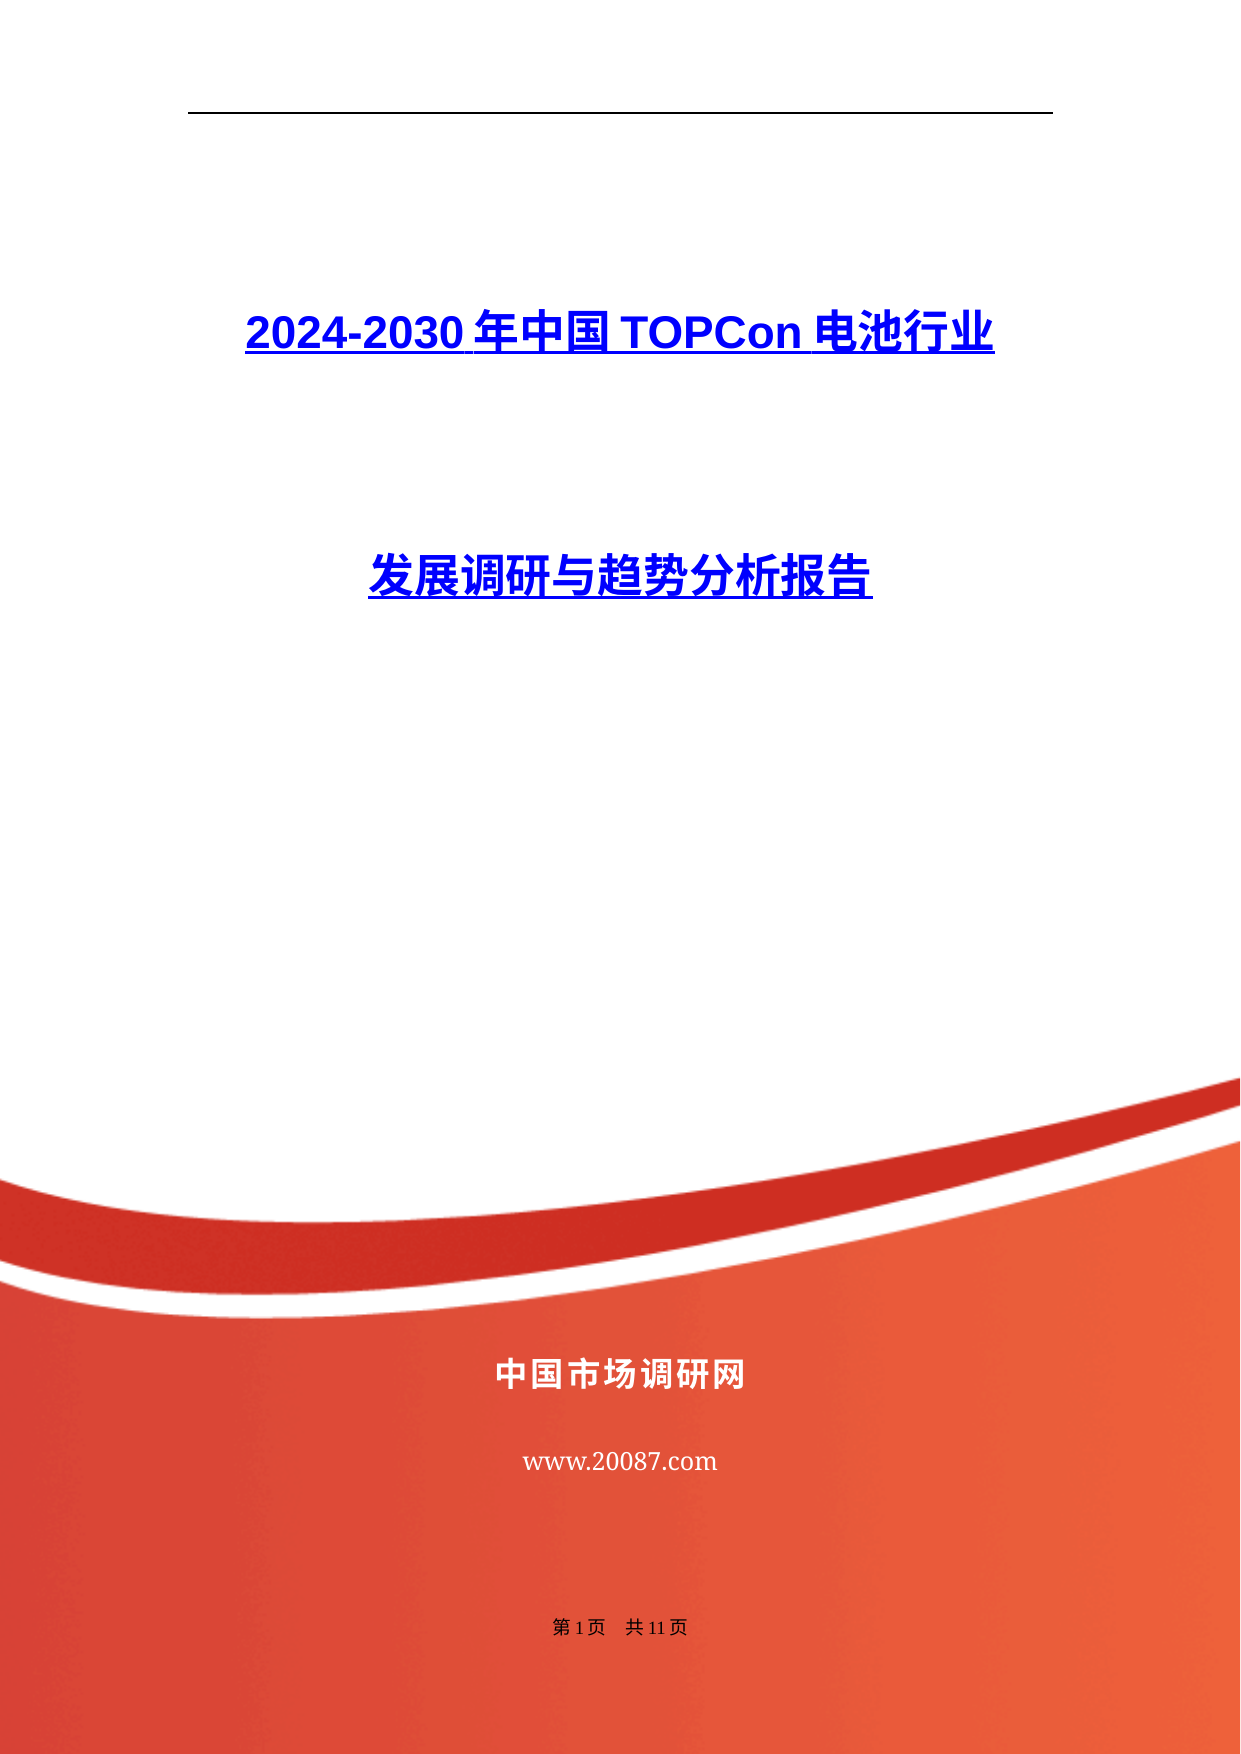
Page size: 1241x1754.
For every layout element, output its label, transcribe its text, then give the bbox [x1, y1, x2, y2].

table_header 2024-2030年中国TOPCon电池行业发展调研与趋势分析报告 [188, 207, 1053, 773]
text www.20087.com [187, 1428, 1053, 1493]
picture [0, 1006, 1241, 1754]
subtitle 中国市场调研网 [187, 1339, 1053, 1404]
